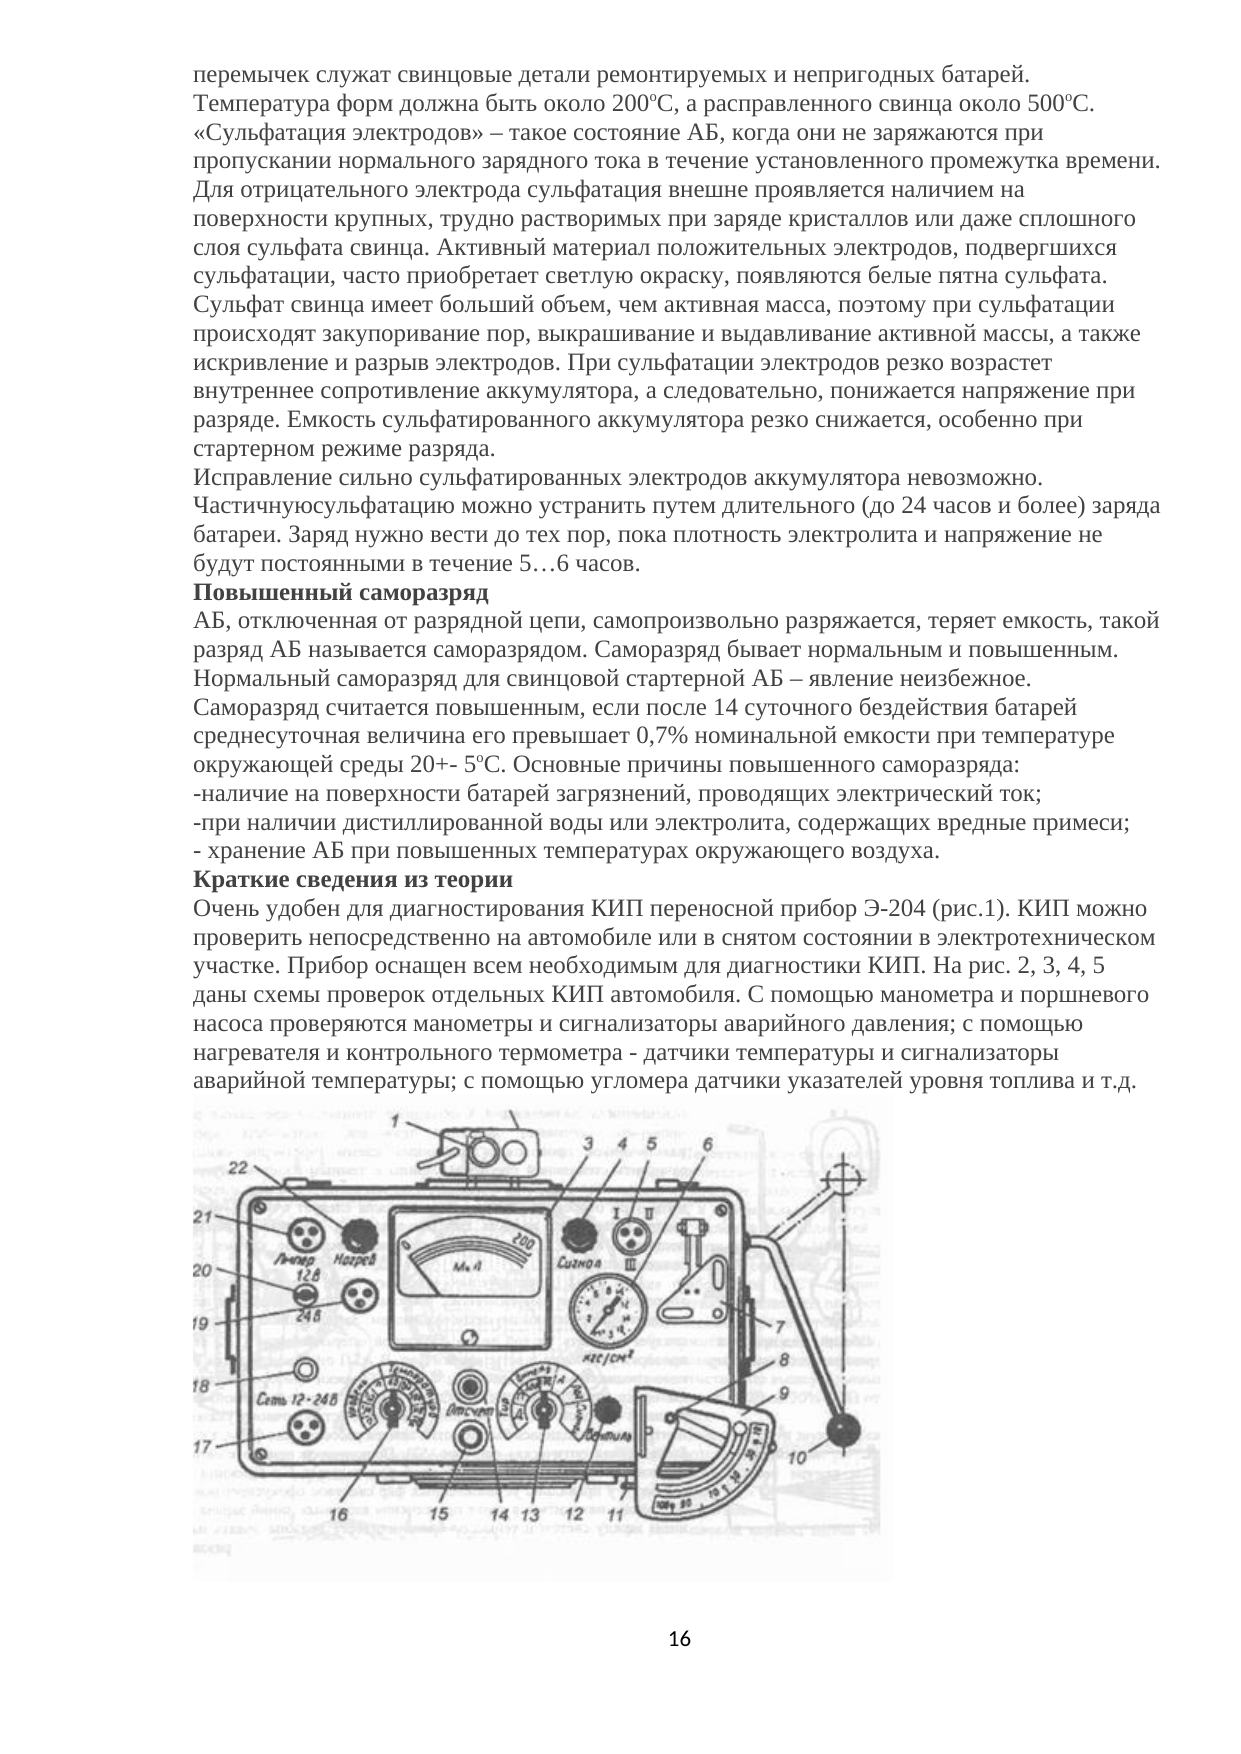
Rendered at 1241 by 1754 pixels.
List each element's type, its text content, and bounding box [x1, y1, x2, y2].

text - хранение АБ при повышенных температурах окружающего воздуха. [193, 835, 1166, 864]
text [193, 59, 1166, 117]
text -наличие на поверхности батарей загрязнений, проводящих электрический ток; [193, 778, 1166, 807]
text Саморазряд считается повышенным, если после 14 суточного бездействия батарей среднесуточная величина его превышает 0,7% номинальной емкости при температуре окружающей среды 20+- 5оС. Основные причины повышенного саморазряда: [193, 692, 1166, 778]
text Краткие сведения из теории [193, 864, 1166, 893]
text Повышенный саморазряд [193, 577, 1166, 605]
text АБ, отключенная от разрядной цепи, самопроизвольно разряжается, теряет емкость, такой разряд АБ называется саморазрядом. Саморазряд бывает нормальным и повышенным. Нормальный саморазряд для свинцовой стартерной АБ – явление неизбежное. [193, 605, 1166, 692]
text «Сульфатация электродов» – такое состояние АБ, когда они не заряжаются при пропускании нормального зарядного тока в течение установленного промежутка времени. Для отрицательного электрода сульфатация внешне проявляется наличием на поверхности крупных, трудно растворимых при заряде кристаллов или даже сплошного слоя сульфата свинца. Активный материал положительных электродов, подвергшихся сульфатации, часто приобретает светлую окраску, появляются белые пятна сульфата. Сульфат свинца имеет больший объем, чем активная масса, поэтому при сульфатации происходят закупоривание пор, выкрашивание и выдавливание активной массы, а также искривление и разрыв электродов. При сульфатации электродов резко возрастет внутреннее сопротивление аккумулятора, а следовательно, понижается напряжение при разряде. Емкость сульфатированного аккумулятора резко снижается, особенно при стартерном режиме разряда. [193, 117, 1166, 462]
text Исправление сильно сульфатированных электродов аккумулятора невозможно. Частичнуюсульфатацию можно устранить путем длительного (до 24 часов и более) заряда батареи. Заряд нужно вести до тех пор, пока плотность электролита и напряжение не будут постоянными в течение 5…6 часов. [193, 462, 1166, 577]
picture [192, 1094, 893, 1582]
text Очень удобен для диагностирования КИП переносной прибор Э-204 (рис.1). КИП можно проверить непосредственно на автомобиле или в снятом состоянии в электротехническом участке. Прибор оснащен всем необходимым для диагностики КИП. На рис. 2, 3, 4, 5 даны схемы проверок отдельных КИП автомобиля. С помощью манометра и поршневого насоса проверяются манометры и сигнализаторы аварийного давления; с помощью нагревателя и контрольного термометра - датчики температуры и сигнализаторы аварийной температуры; с помощью угломера датчики указателей уровня топлива и т.д. [193, 893, 1166, 1094]
text -при наличии дистиллированной воды или электролита, содержащих вредные примеси; [193, 807, 1166, 835]
